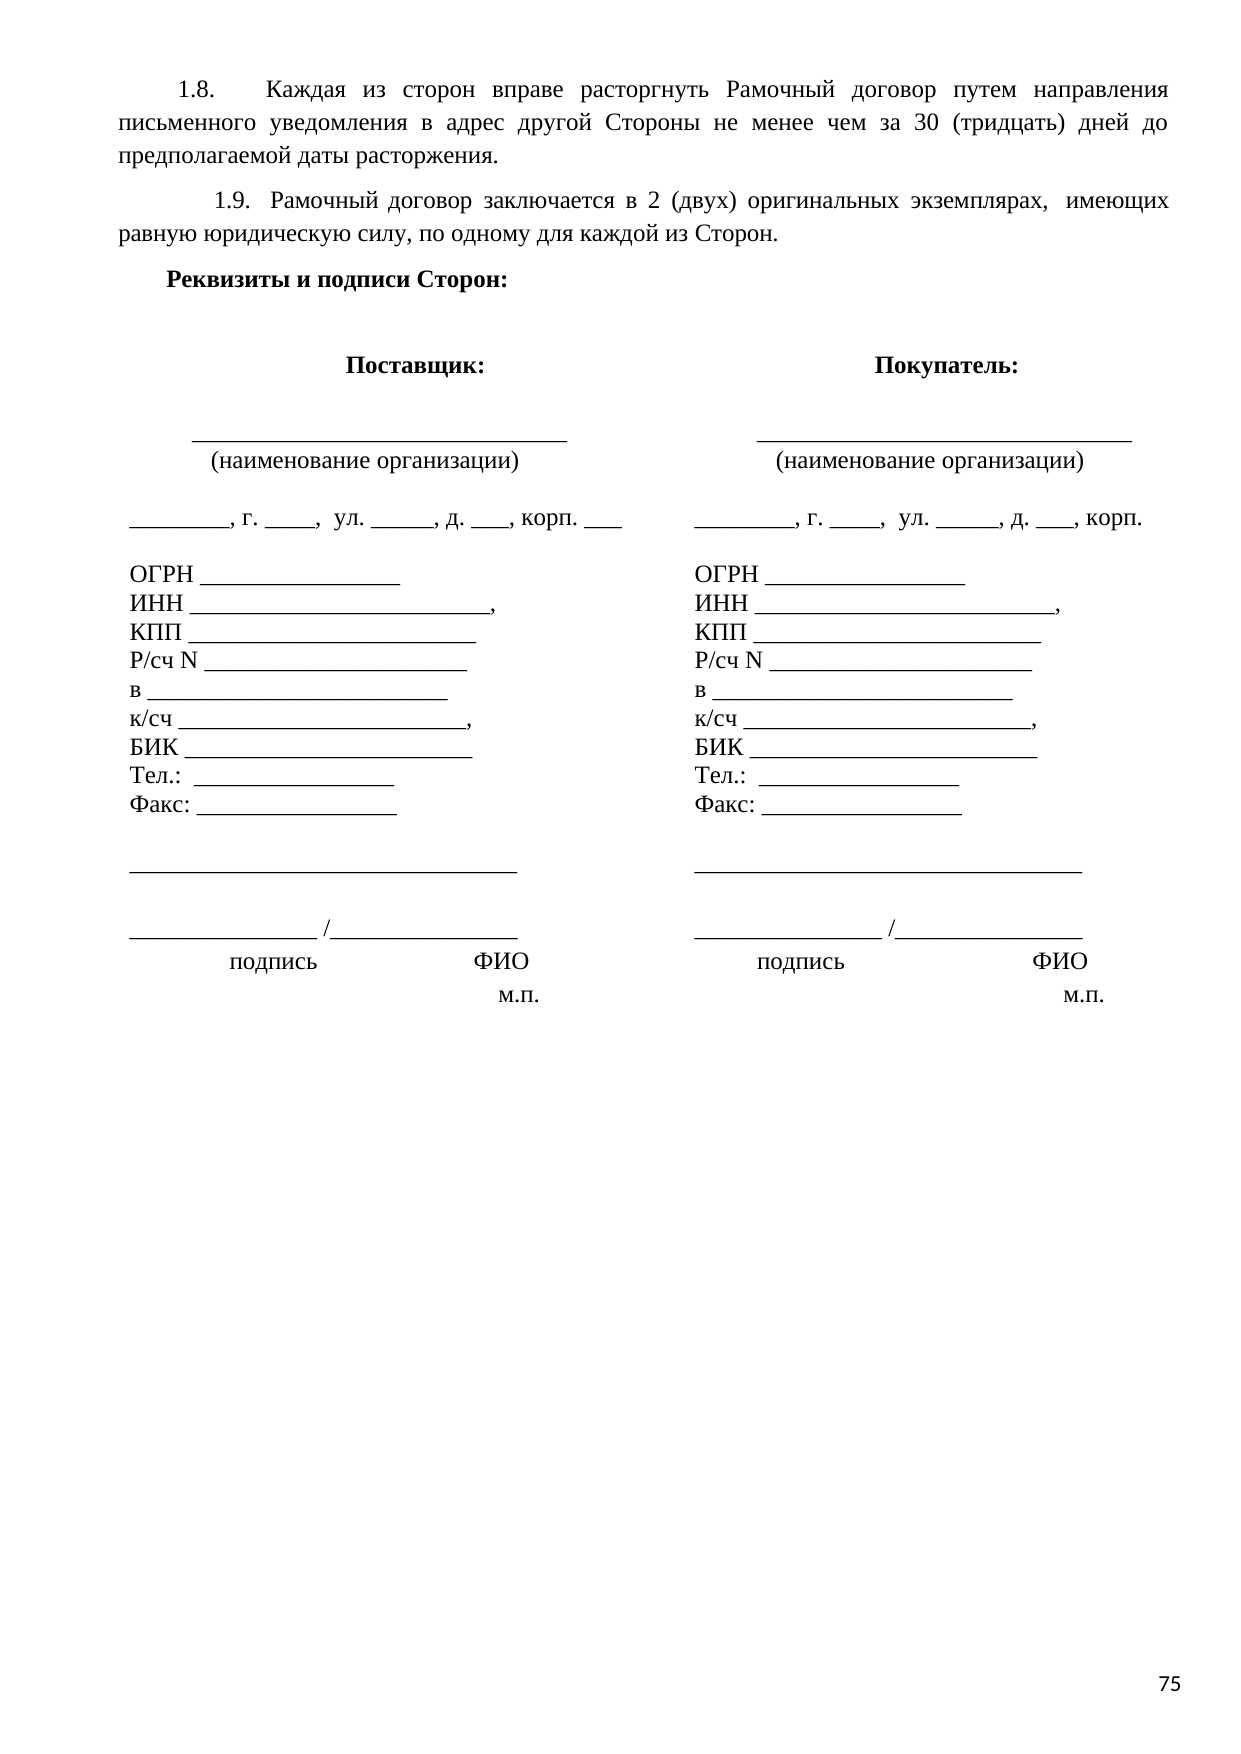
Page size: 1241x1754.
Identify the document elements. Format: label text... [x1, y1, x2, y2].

text 1.9. Рамочный договор заключается в 2 (двух) оригинальных экземплярах, имеющих равную юридическую силу, по одному для каждой из Сторон. [118, 185, 1169, 247]
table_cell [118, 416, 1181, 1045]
subtitle Реквизиты и подписи Сторон: [166, 264, 1180, 293]
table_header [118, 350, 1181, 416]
list Каждая из сторон вправе расторгнуть Рамочный договор путем направления письменного уведомления в адрес другой Стороны не менее чем за 30 (тридцать) дней до предполагаемой даты расторжения. [118, 74, 1170, 169]
